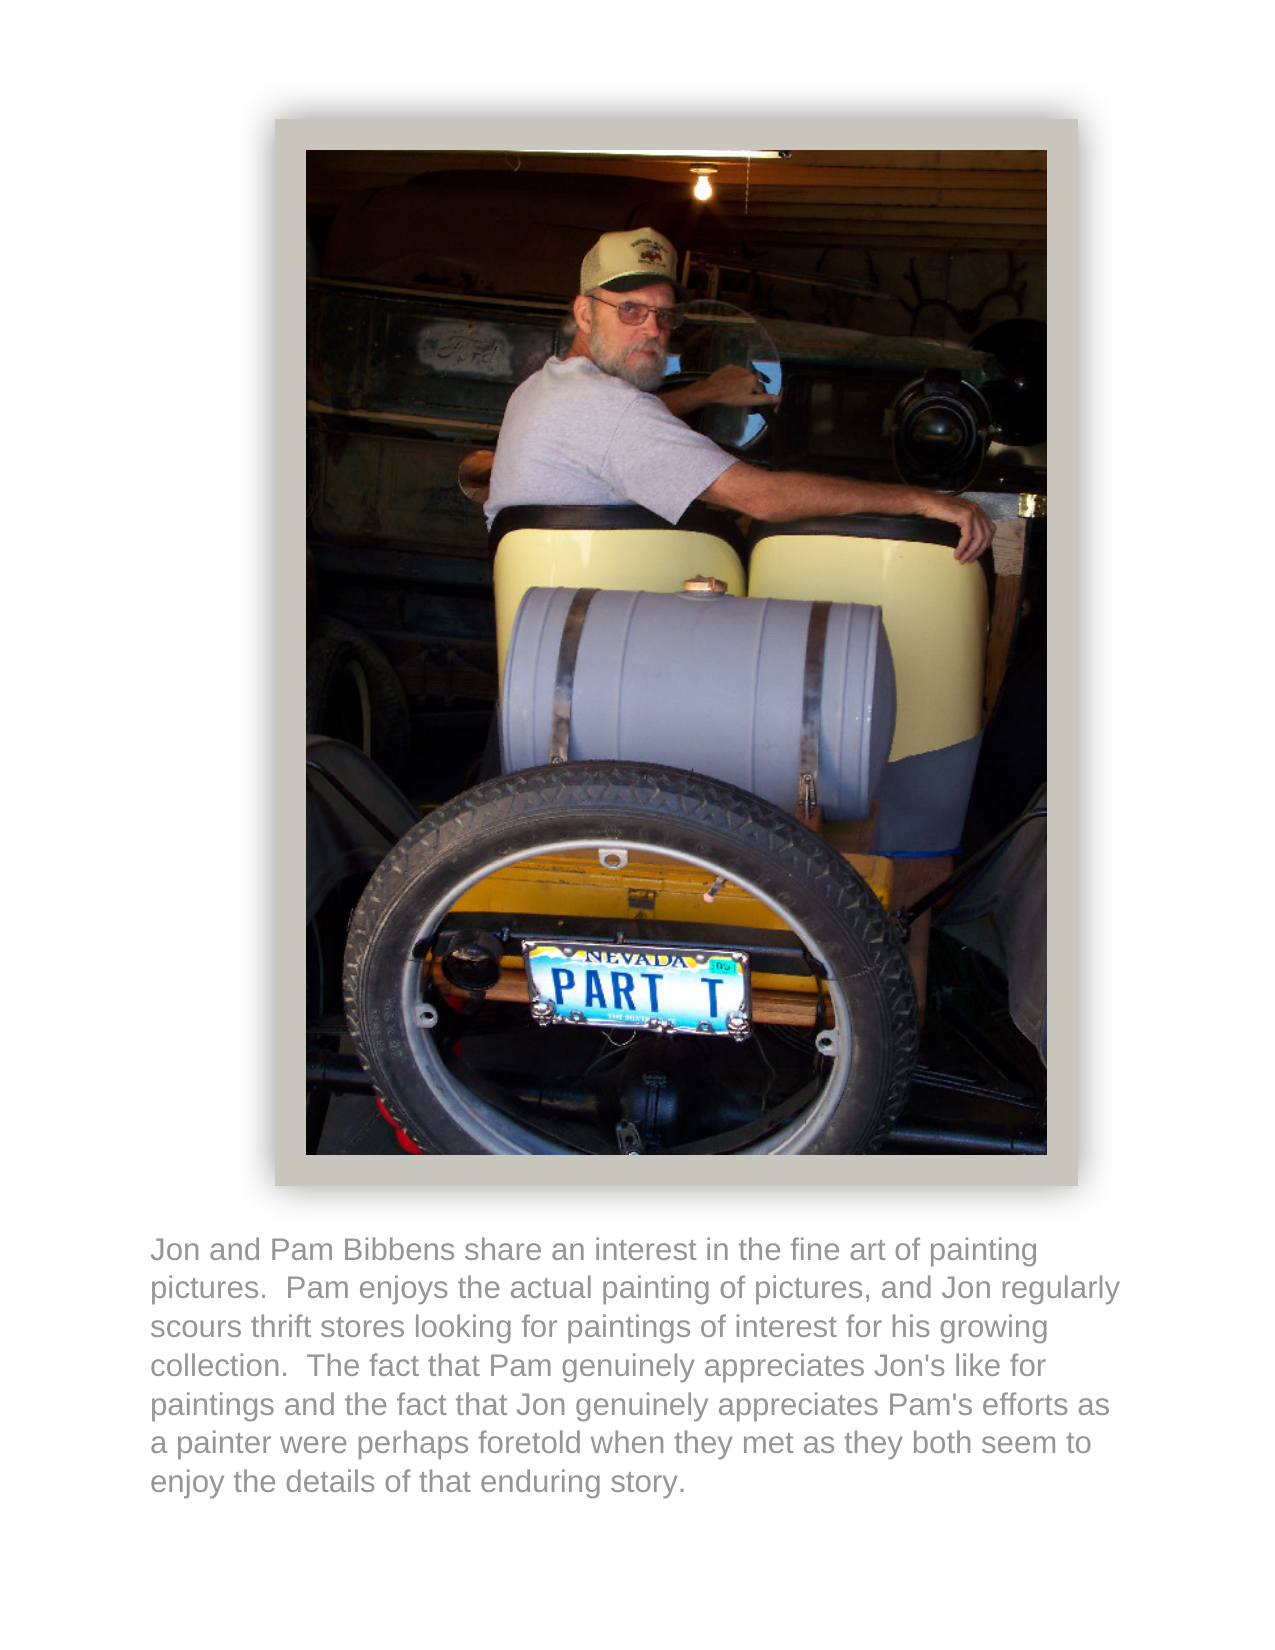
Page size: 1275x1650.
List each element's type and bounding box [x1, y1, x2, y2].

picture [306, 150, 1047, 1155]
text [150, 150, 1125, 1499]
